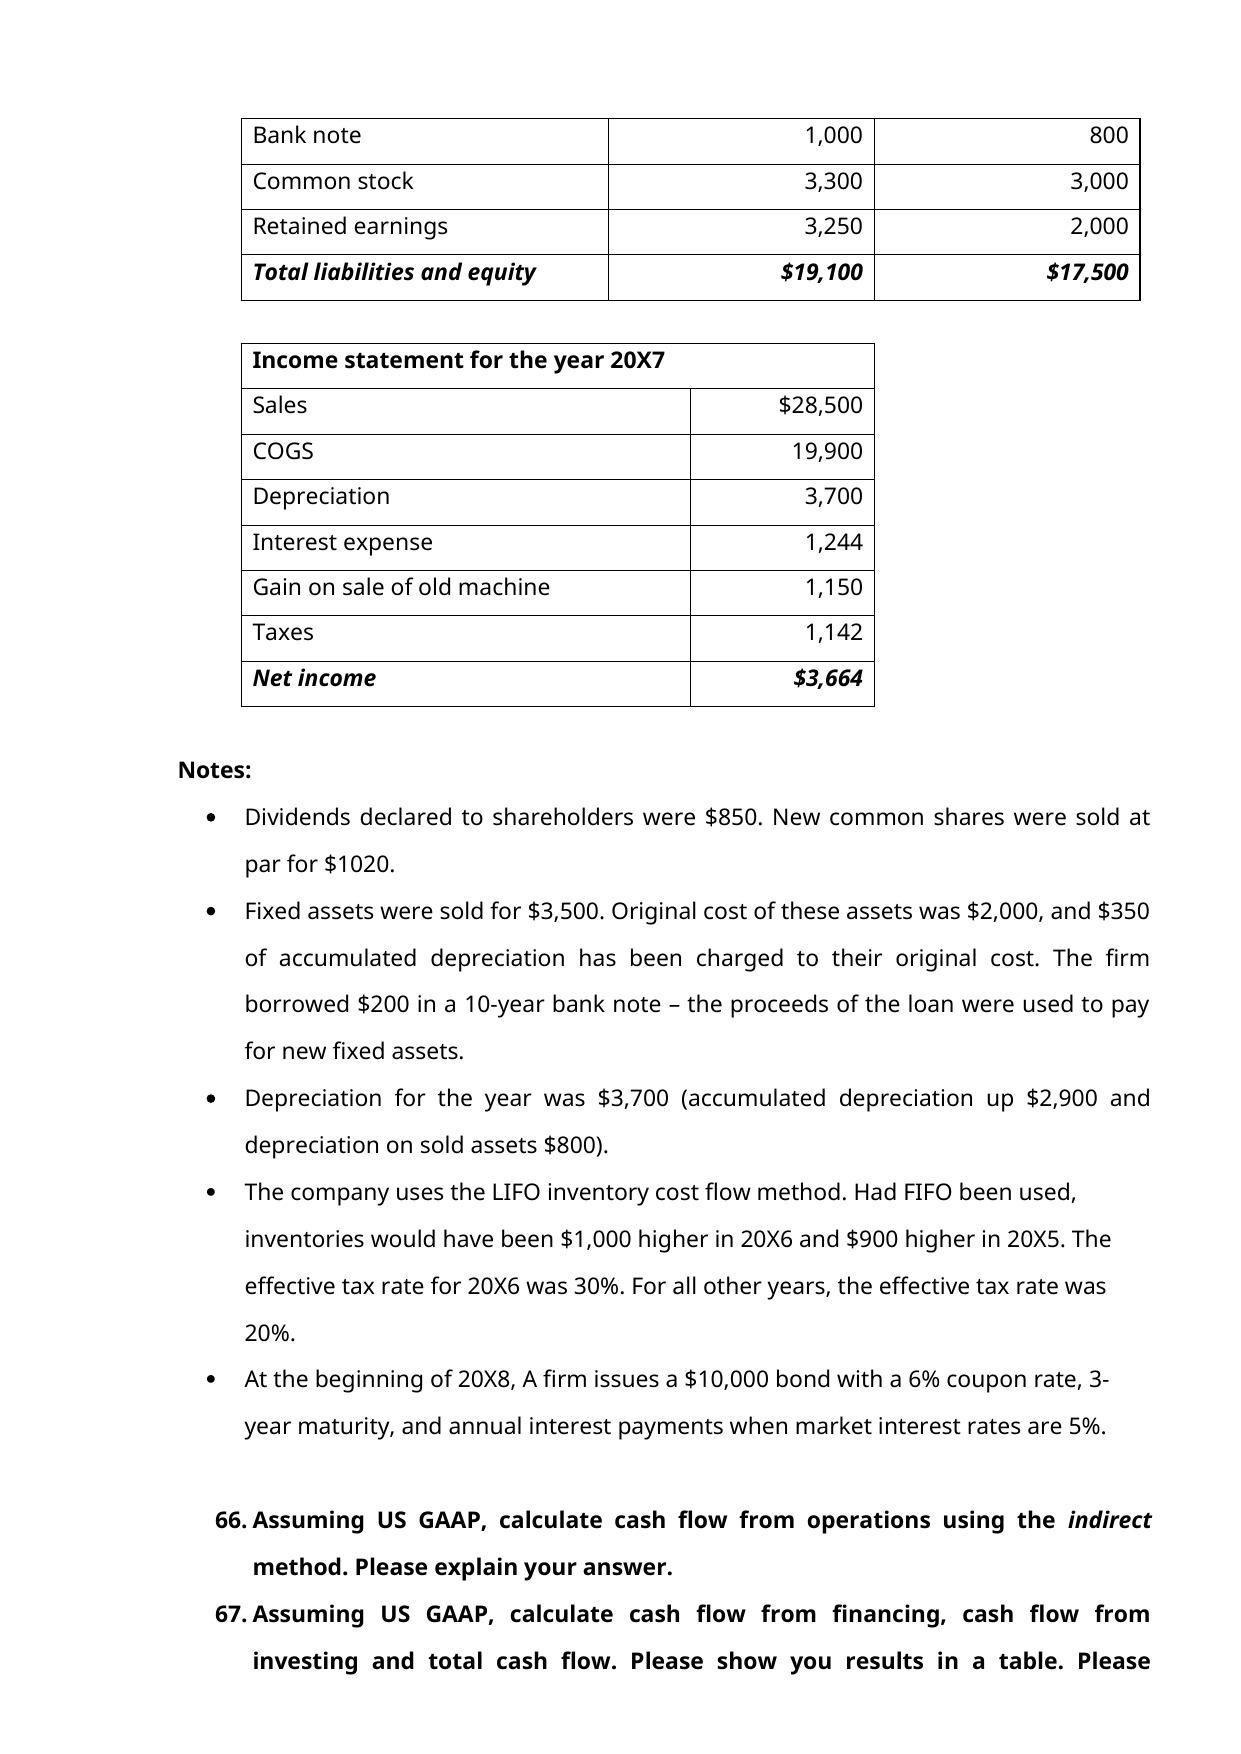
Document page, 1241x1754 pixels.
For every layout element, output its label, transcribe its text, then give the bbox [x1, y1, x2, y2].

table_cell Bank note [242, 119, 608, 163]
table_cell 3,300 [609, 165, 874, 209]
table_cell Retained earnings [242, 210, 608, 254]
table_cell 2,000 [875, 210, 1139, 254]
list Depreciation for the year was $3,700 (accumulated depreciation up $2,900 and depreciation on sold assets $800). [207, 1082, 1152, 1160]
table_cell Gain on sale of old machine [242, 571, 690, 615]
table_cell Sales [242, 389, 690, 434]
table_cell $28,500 [691, 389, 874, 434]
table_cell $3,664 [691, 662, 874, 706]
text Notes: [177, 754, 1152, 785]
table_cell Net income [242, 662, 690, 706]
table_cell Interest expense [242, 526, 690, 570]
list Assuming US GAAP, calculate cash flow from operations using the indirect method. Please explain your answer. [215, 1504, 1152, 1582]
list Fixed assets were sold for $3,500. Original cost of these assets was $2,000, and $350 of accumulated depreciation has been charged to their original cost. The firm borrowed $200 in a 10-year bank note – the proceeds of the loan were used to pay for new fixed assets. [207, 895, 1152, 1067]
table_cell $17,500 [875, 255, 1139, 300]
table_cell 19,900 [691, 435, 874, 479]
table_cell COGS [242, 435, 690, 479]
table_cell 1,142 [691, 616, 874, 661]
table_cell Depreciation [242, 480, 690, 524]
table_cell Common stock [242, 165, 608, 209]
table_cell $19,100 [609, 255, 874, 300]
list Dividends declared to shareholders were $850. New common shares were sold at par for $1020. [207, 801, 1152, 879]
table_cell Total liabilities and equity [242, 255, 608, 300]
table_cell 3,000 [875, 165, 1139, 209]
table_cell 1,244 [691, 526, 874, 570]
table_cell 1,150 [691, 571, 874, 615]
table_cell 3,700 [691, 480, 874, 524]
table_header Income statement for the year 20X7 [242, 344, 874, 388]
table_cell 800 [875, 119, 1139, 163]
table_cell 1,000 [609, 119, 874, 163]
list At the beginning of 20X8, A firm issues a $10,000 bond with a 6% coupon rate, 3-year maturity, and annual interest payments when market interest rates are 5%. [207, 1363, 1152, 1442]
table_cell 3,250 [609, 210, 874, 254]
table_cell Taxes [242, 616, 690, 661]
list The company uses the LIFO inventory cost flow method. Had FIFO been used, inventories would have been $1,000 higher in 20X6 and $900 higher in 20X5. The effective tax rate for 20X6 was 30%. For all other years, the effective tax rate was 20%. [207, 1176, 1152, 1348]
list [215, 1598, 1152, 1676]
